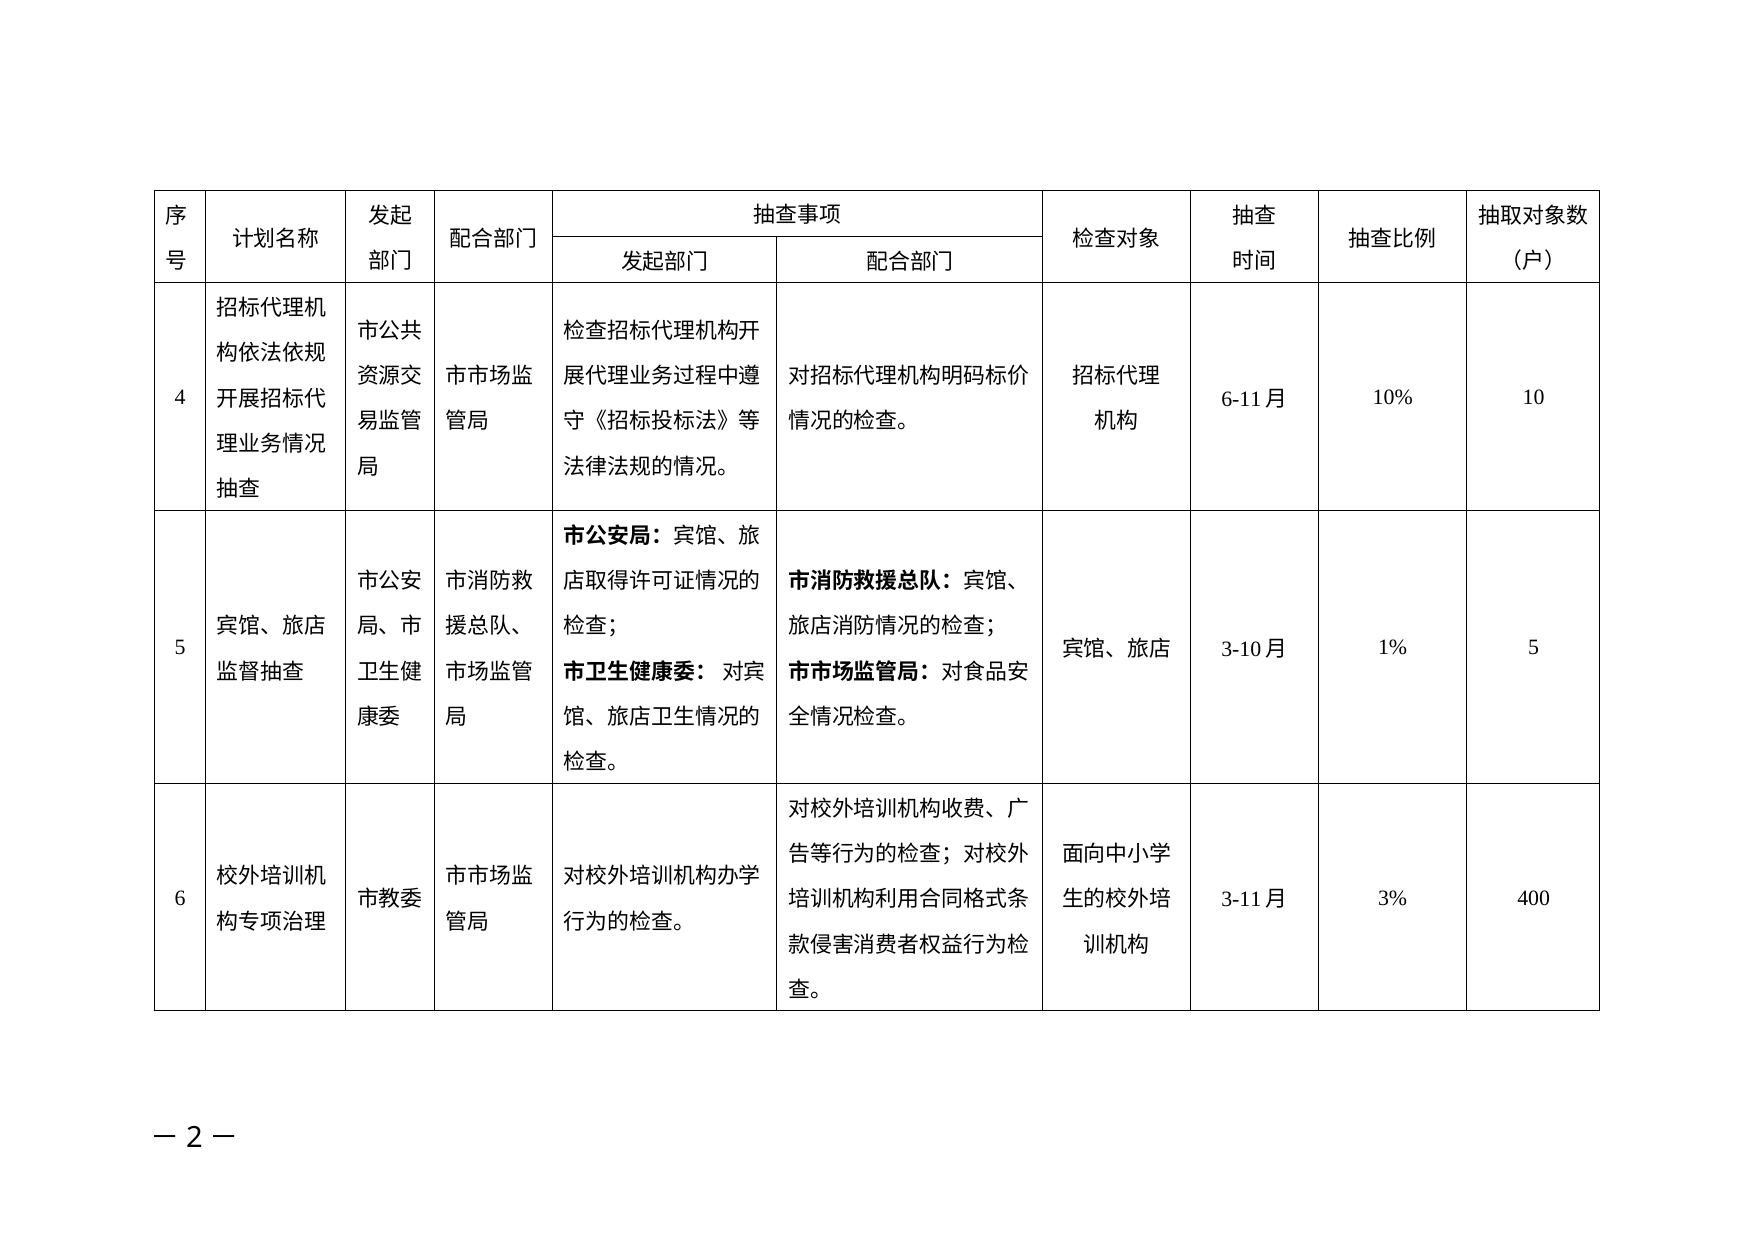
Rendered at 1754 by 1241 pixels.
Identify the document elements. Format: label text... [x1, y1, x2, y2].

table_header 抽取对象数（户） [1467, 191, 1599, 282]
table_cell 10 [1467, 283, 1599, 510]
table_cell 6-11月 [1191, 283, 1318, 510]
table_cell 招标代理机构依法依规开展招标代理业务情况抽查 [206, 283, 345, 510]
table_cell 3-11月 [1191, 784, 1318, 1010]
table_cell 市公共资源交易监管局 [346, 283, 434, 510]
table_header 抽查比例 [1319, 191, 1466, 282]
table_cell 配合部门 [777, 237, 1042, 282]
table_cell 对招标代理机构明码标价情况的检查。 [777, 283, 1042, 510]
table_cell 市市场监管局 [435, 283, 552, 510]
table_cell 市公安局：宾馆、旅店取得许可证情况的检查； 市卫生健康委： 对宾馆、旅店卫生情况的检查。 [553, 511, 776, 783]
table_cell 3-10月 [1191, 511, 1318, 783]
table_header 抽查事项 [553, 191, 1042, 236]
table_cell 5 [1467, 511, 1599, 783]
table_cell 宾馆、旅店 [1043, 511, 1190, 783]
table_header 检查对象 [1043, 191, 1190, 282]
table_cell 4 [155, 283, 205, 510]
table_header 序号 [155, 191, 205, 282]
table_header 配合部门 [435, 191, 552, 282]
table_cell 对校外培训机构办学行为的检查。 [553, 784, 776, 1010]
table_cell 对校外培训机构收费、广告等行为的检查；对校外培训机构利用合同格式条款侵害消费者权益行为检查。 [777, 784, 1042, 1010]
table_cell 发起部门 [553, 237, 776, 282]
table_cell 招标代理 机构 [1043, 283, 1190, 510]
table_cell 宾馆、旅店监督抽查 [206, 511, 345, 783]
table_header 抽查 时间 [1191, 191, 1318, 282]
table_cell 校外培训机构专项治理 [206, 784, 345, 1010]
table_cell 市公安局、市卫生健康委 [346, 511, 434, 783]
table_cell 6 [155, 784, 205, 1010]
table_cell 3% [1319, 784, 1466, 1010]
table_header 发起 部门 [346, 191, 434, 282]
table_cell 400 [1467, 784, 1599, 1010]
table_cell 5 [155, 511, 205, 783]
table_cell 市消防救援总队：宾馆、旅店消防情况的检查； 市市场监管局：对食品安全情况检查。 [777, 511, 1042, 783]
table_cell 市市场监管局 [435, 784, 552, 1010]
table_header 计划名称 [206, 191, 345, 282]
table_cell 市消防救援总队、市场监管局 [435, 511, 552, 783]
table_cell 市教委 [346, 784, 434, 1010]
table_cell 10% [1319, 283, 1466, 510]
table_cell 面向中小学生的校外培训机构 [1043, 784, 1190, 1010]
table_cell 检查招标代理机构开展代理业务过程中遵守《招标投标法》等法律法规的情况。 [553, 283, 776, 510]
table_cell 1% [1319, 511, 1466, 783]
